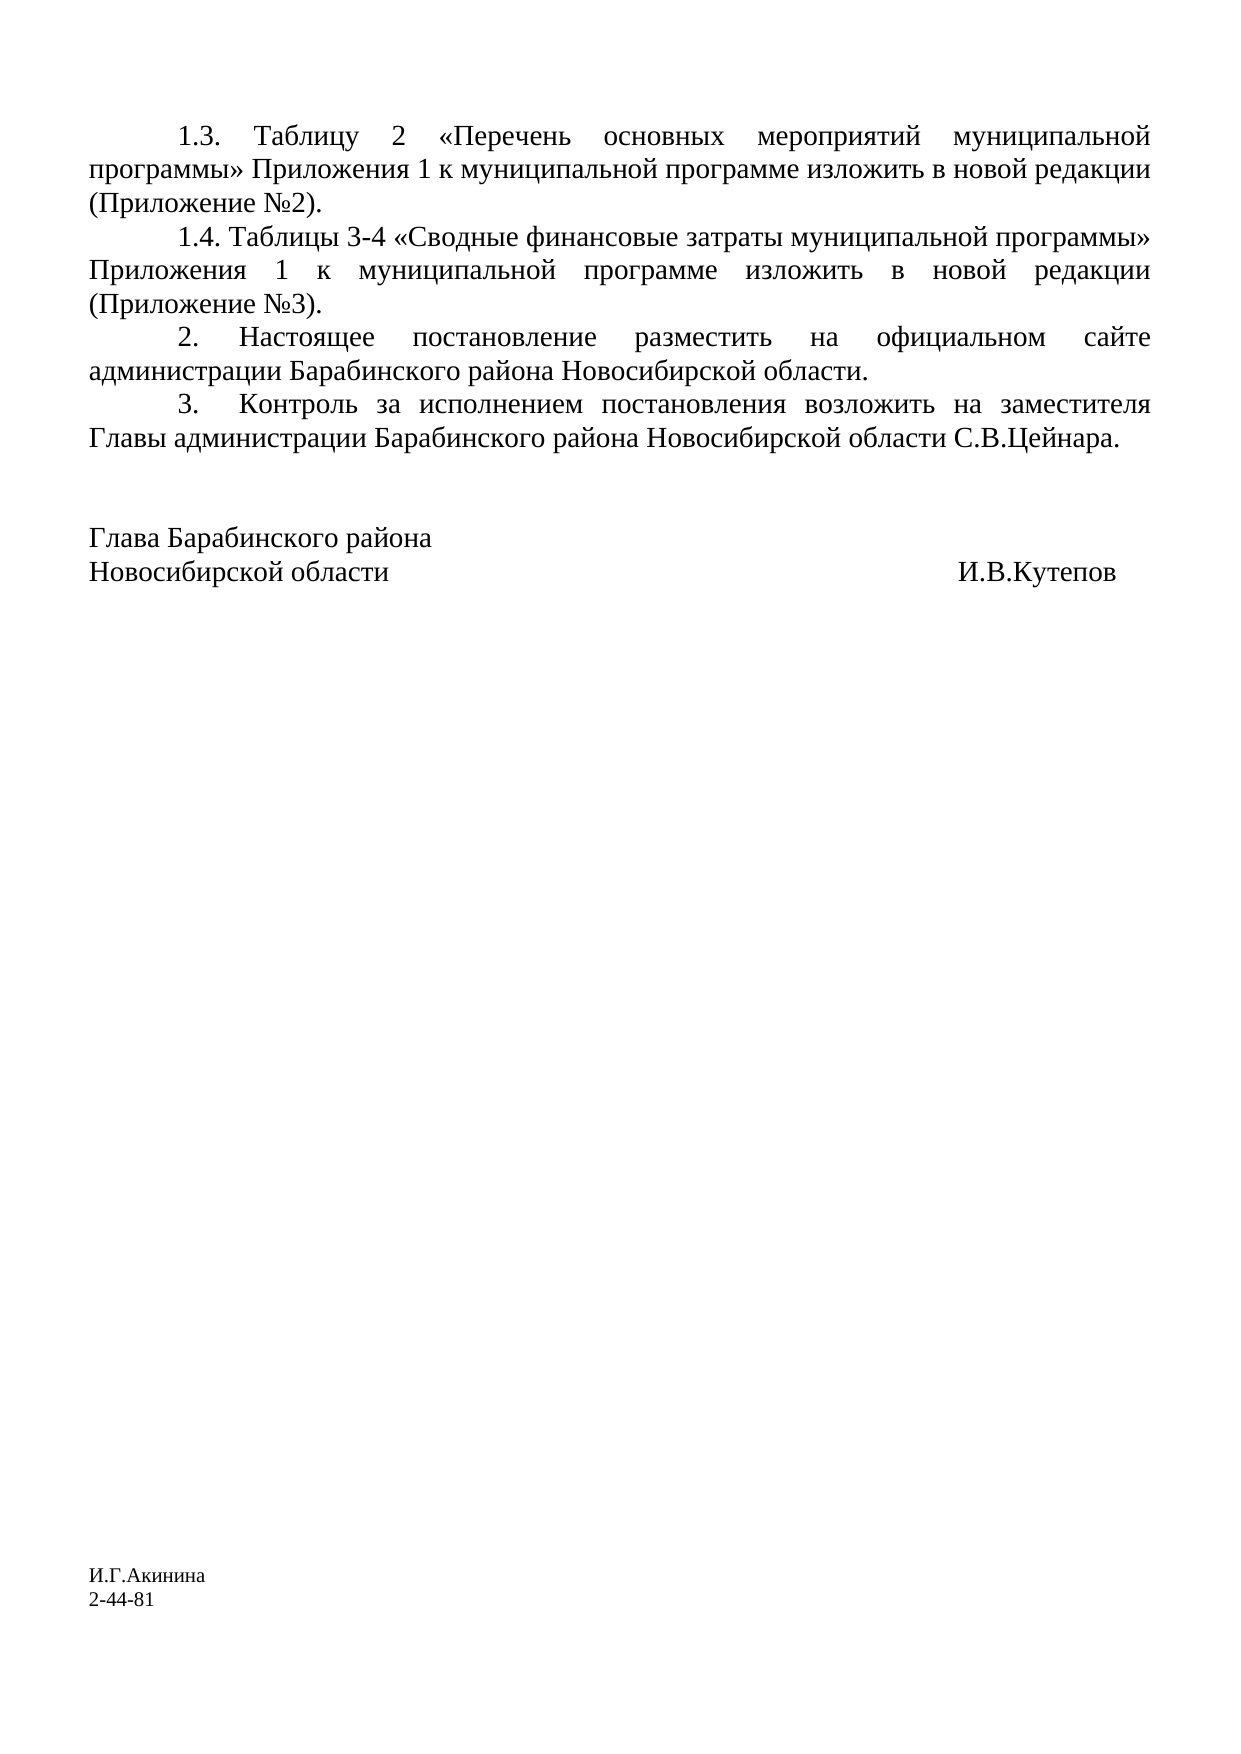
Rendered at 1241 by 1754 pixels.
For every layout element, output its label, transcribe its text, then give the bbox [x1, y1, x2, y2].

text 2-44-81 [89, 1587, 1152, 1611]
list Контроль за исполнением постановления возложить на заместителя Главы администрации Барабинского района Новосибирской области С.В.Цейнара. [89, 386, 1152, 453]
text 1.4. Таблицы 3-4 «Сводные финансовые затраты муниципальной программы» Приложения 1 к муниципальной программе изложить в новой редакции (Приложение №3). [89, 219, 1152, 319]
text 1.3. Таблицу 2 «Перечень основных мероприятий муниципальной программы» Приложения 1 к муниципальной программе изложить в новой редакции (Приложение №2). [89, 118, 1152, 219]
text Новосибирской области И.В.Кутепов [89, 554, 1152, 588]
list Настоящее постановление разместить на официальном сайте администрации Барабинского района Новосибирской области. [89, 319, 1152, 386]
text И.Г.Акинина [89, 1563, 1152, 1587]
text Глава Барабинского района [89, 521, 1152, 554]
